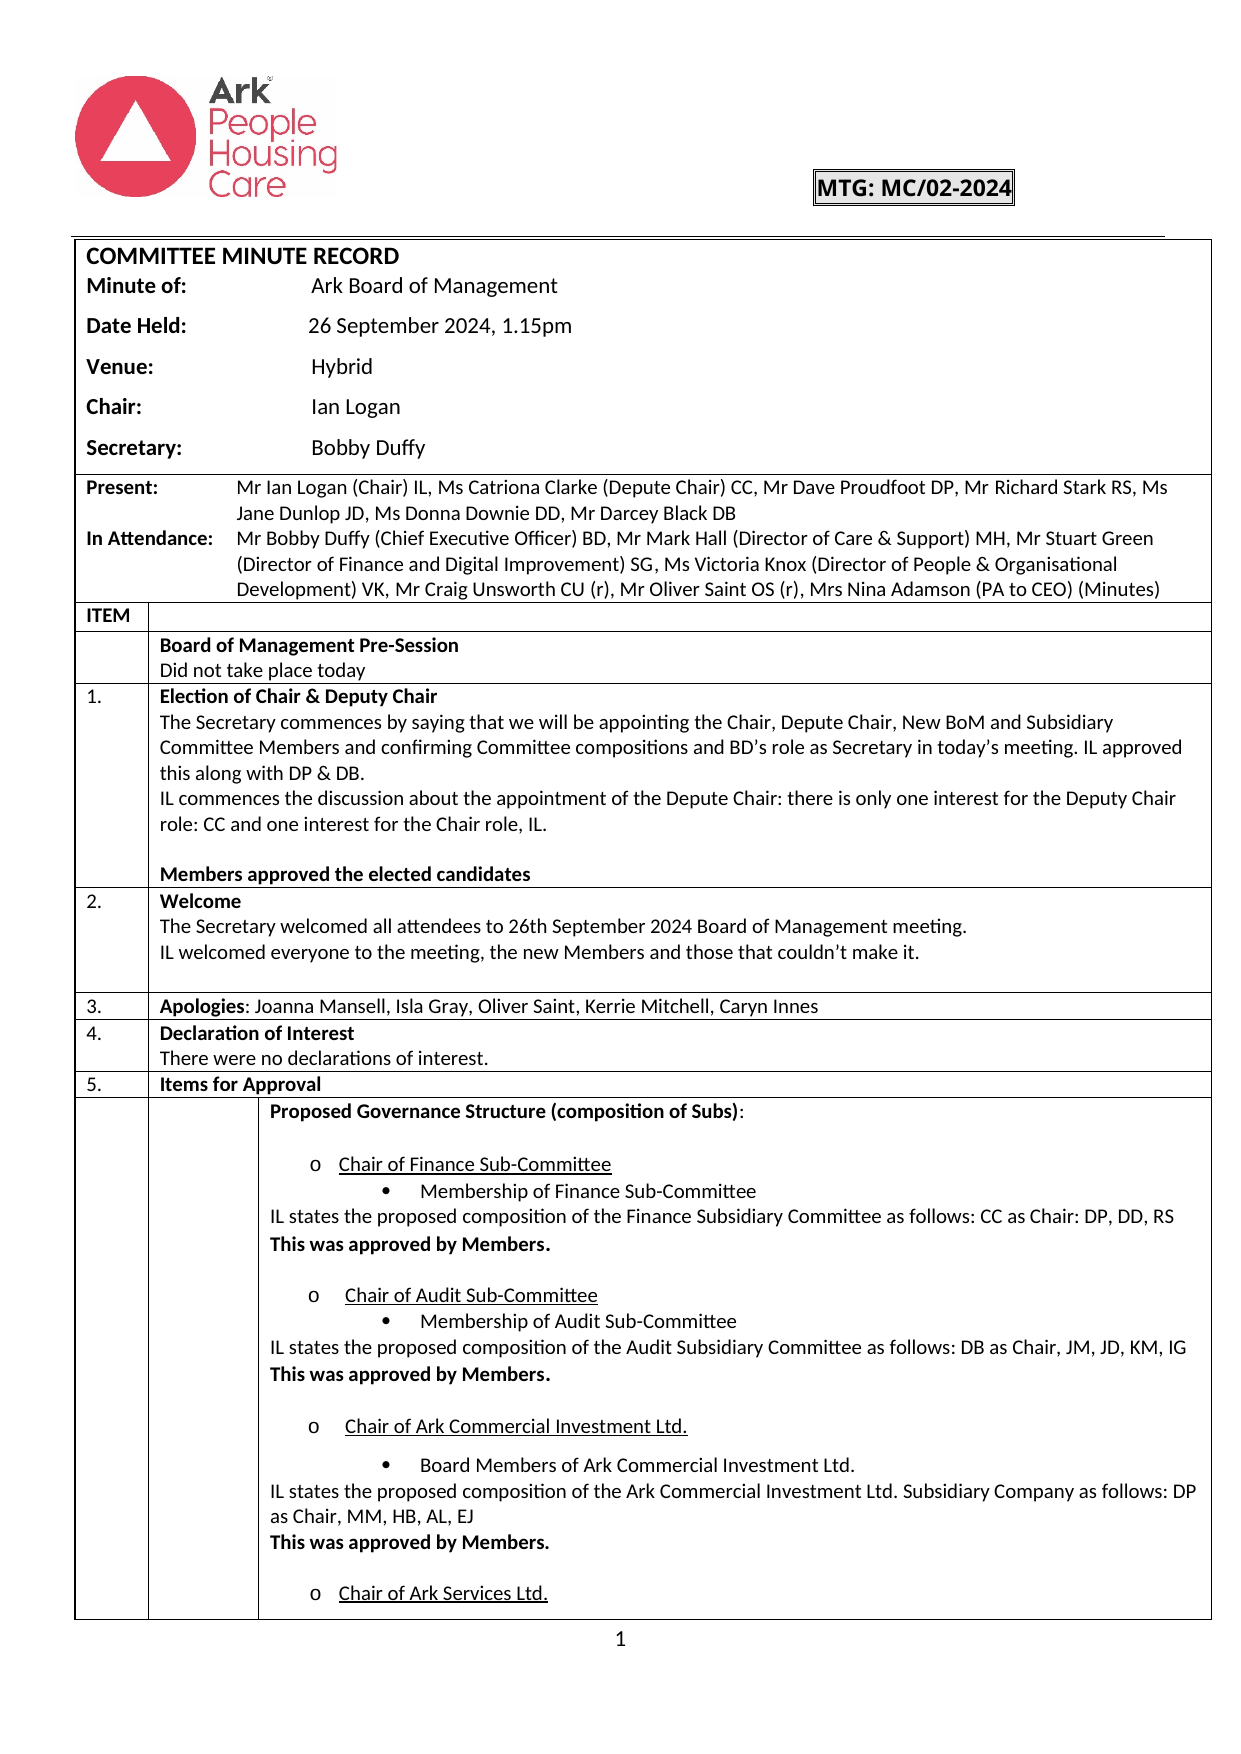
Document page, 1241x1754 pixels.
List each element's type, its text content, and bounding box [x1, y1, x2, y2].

table_cell 2. [76, 888, 148, 992]
table_cell 5. [76, 1072, 148, 1097]
table_cell Election of Chair & Deputy Chair The Secretary commences by saying that we will be appointing the Chair, Depute Chair, New BoM and Subsidiary Committee Members and confirming Committee compositions and BD’s role as Secretary in today’s meeting. IL approved this along with DP & DB. IL commences the discussion about the appointment of the Depute Chair: there is only one interest for the Deputy Chair role: CC and one interest for the Chair role, IL. Members approved the elected candidates [149, 684, 1211, 887]
table_cell Welcome The Secretary welcomed all attendees to 26th September 2024 Board of Management meeting. IL welcomed everyone to the meeting, the new Members and those that couldn’t make it. [149, 888, 1211, 992]
table_cell [149, 1098, 258, 1619]
table_cell 4. [76, 1020, 148, 1071]
table_cell Apologies: Joanna Mansell, Isla Gray, Oliver Saint, Kerrie Mitchell, Caryn Innes [149, 993, 1211, 1019]
table_cell Items for Approval [149, 1072, 1211, 1097]
table_cell 1. [76, 684, 148, 887]
table_cell Board of Management Pre-Session Did not take place today [149, 632, 1211, 683]
table_cell [149, 603, 1211, 631]
table_cell [76, 1098, 148, 1619]
table_header COMMITTEE MINUTE RECORD Minute of: Ark Board of Management Date Held: 26 September 2024, 1.15pm Venue: Hybrid Chair: Ian Logan Secretary: Bobby Duffy [76, 240, 1211, 473]
table_cell [76, 632, 148, 683]
table_cell Declaration of Interest There were no declarations of interest. [149, 1020, 1211, 1071]
table_cell ITEM [76, 603, 148, 631]
picture [75, 76, 337, 197]
table_cell 3. [76, 993, 148, 1019]
table_cell Present: Mr Ian Logan (Chair) IL, Ms Catriona Clarke (Depute Chair) CC, Mr Dave Proudfoot DP, Mr Richard Stark RS, Ms Jane Dunlop JD, Ms Donna Downie DD, Mr Darcey Black DB In Attendance: Mr Bobby Duffy (Chief Executive Officer) BD, Mr Mark Hall (Director of Care & Support) MH, Mr Stuart Green (Director of Finance and Digital Improvement) SG, Ms Victoria Knox (Director of People & Organisational Development) VK, Mr Craig Unsworth CU (r), Mr Oliver Saint OS (r), Mrs Nina Adamson (PA to CEO) (Minutes) [76, 475, 1211, 602]
